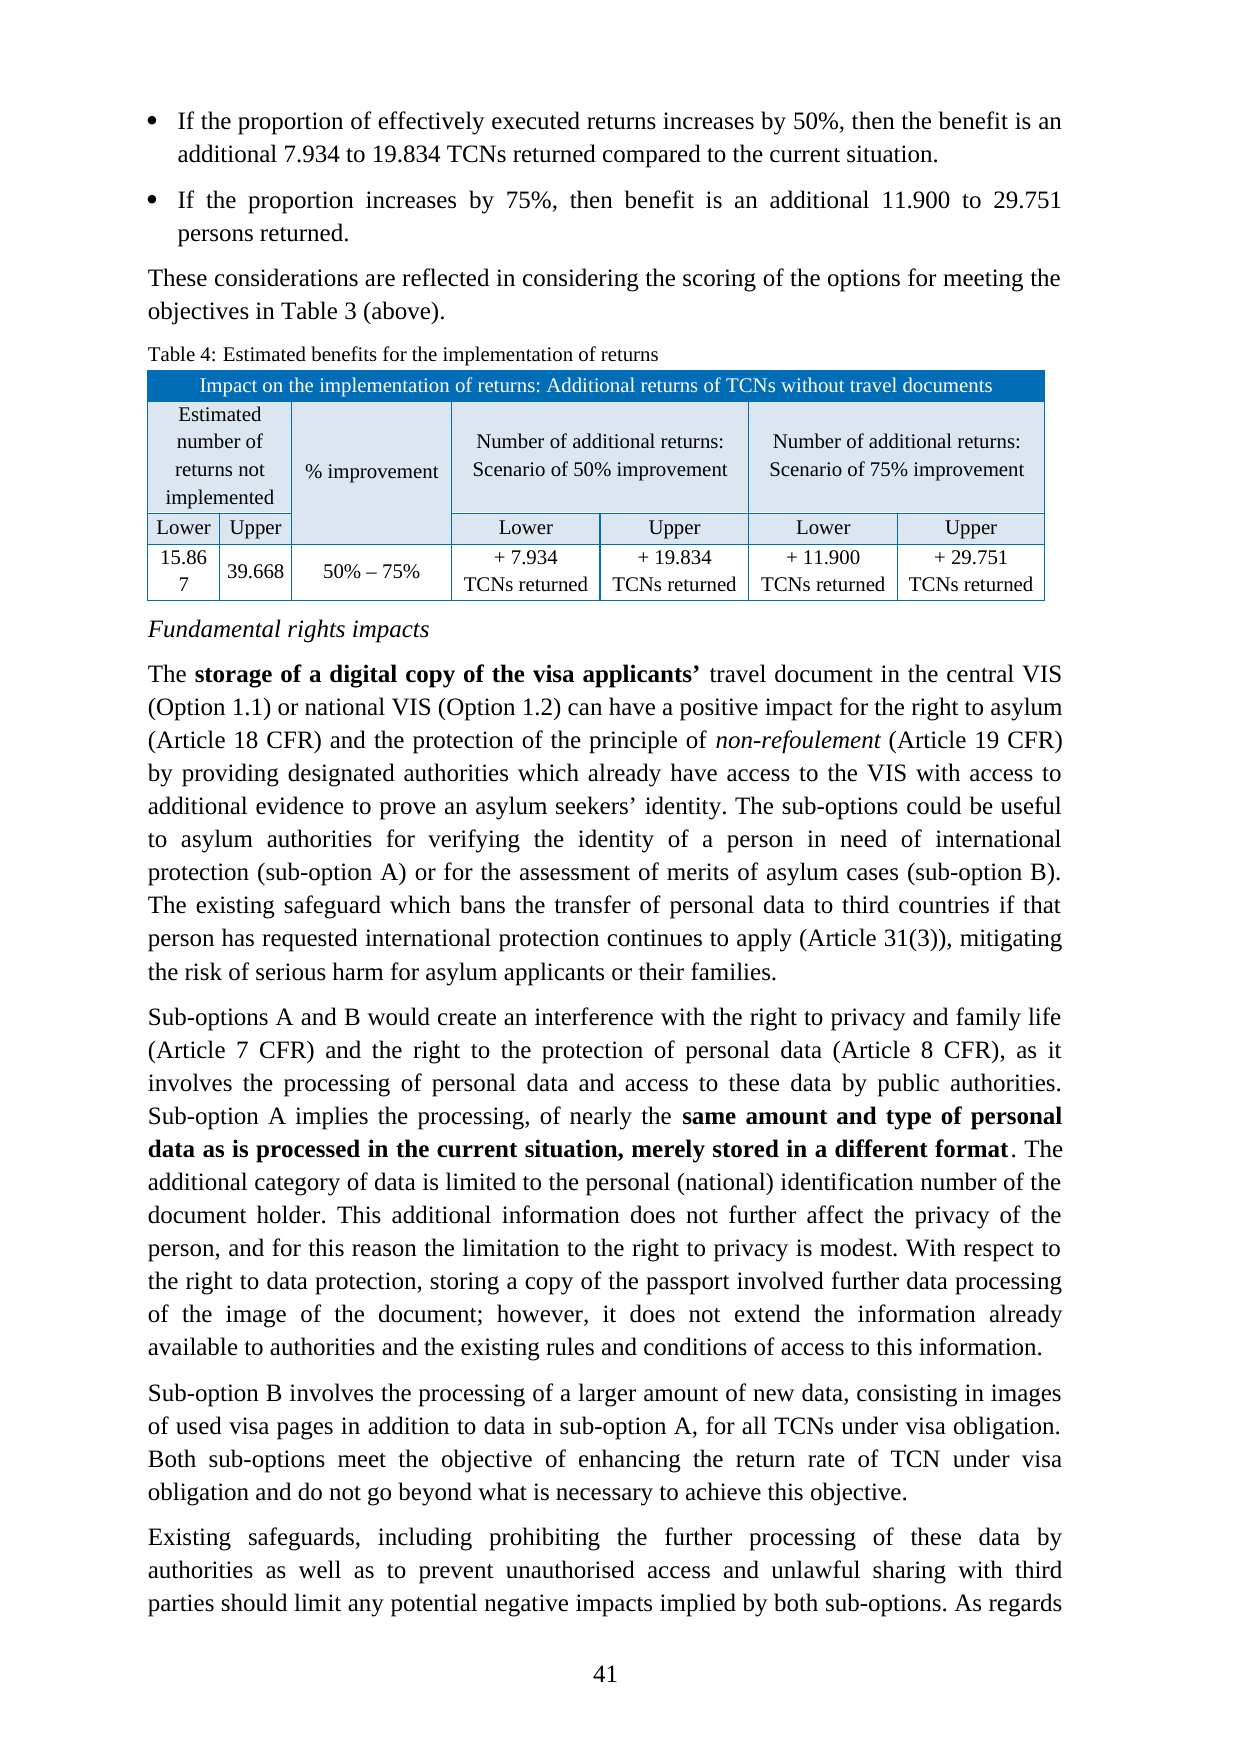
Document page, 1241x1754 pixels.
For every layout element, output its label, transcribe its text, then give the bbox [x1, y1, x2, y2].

table_cell Upper [898, 514, 1044, 544]
table_cell + 29.751 TCNs returned [898, 545, 1044, 600]
list These considerations are reflected in considering the scoring of the options for meeting the objectives in Table 3 (above). [148, 263, 1063, 325]
text Sub-option B involves the processing of a larger amount of new data, consisting in images of used visa pages in addition to data in sub-option A, for all TCNs under visa obligation. Both sub-options meet the objective of enhancing the return rate of TCN under visa obligation and do not go beyond what is necessary to achieve this objective. [148, 1378, 1063, 1506]
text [148, 1522, 1063, 1617]
table_cell 50% – 75% [292, 545, 451, 600]
table_cell 15.867 [148, 545, 219, 600]
list If the proportion increases by 75%, then benefit is an additional 11.900 to 29.751 persons returned. [148, 185, 1063, 247]
table_cell Number of additional returns: Scenario of 50% improvement [452, 402, 748, 512]
table_cell Lower [148, 514, 219, 544]
subtitle Fundamental rights impacts [148, 614, 1063, 643]
table_cell Number of additional returns: Scenario of 75% improvement [749, 402, 1044, 512]
table_cell Upper [220, 514, 291, 544]
table_cell % improvement [292, 402, 451, 544]
table_cell + 7.934 TCNs returned [452, 545, 599, 600]
text The storage of a digital copy of the visa applicants’ travel document in the central VIS (Option 1.1) or national VIS (Option 1.2) can have a positive impact for the right to asylum (Article 18 CFR) and the protection of the principle of non-refoulement (Article 19 CFR) by providing designated authorities which already have access to the VIS with access to additional evidence to prove an asylum seekers’ identity. The sub-options could be useful to asylum authorities for verifying the identity of a person in need of international protection (sub-option A) or for the assessment of merits of asylum cases (sub-option B). The existing safeguard which bans the transfer of personal data to third countries if that person has requested international protection continues to apply (Article 31(3)), mitigating the risk of serious harm for asylum applicants or their families. [148, 659, 1063, 985]
table_cell Lower [452, 514, 599, 544]
list If the proportion of effectively executed returns increases by 50%, then the benefit is an additional 7.934 to 19.834 TCNs returned compared to the current situation. [148, 106, 1063, 168]
table_cell 39.668 [220, 545, 291, 600]
text Sub-options A and B would create an interference with the right to privacy and family life (Article 7 CFR) and the right to the protection of personal data (Article 8 CFR), as it involves the processing of personal data and access to these data by public authorities. Sub-option A implies the processing, of nearly the same amount and type of personal data as is processed in the current situation, merely stored in a different format. The additional category of data is limited to the personal (national) identification number of the document holder. This additional information does not further affect the privacy of the person, and for this reason the limitation to the right to privacy is modest. With respect to the right to data protection, storing a copy of the passport involved further data processing of the image of the document; however, it does not extend the information already available to authorities and the existing rules and conditions of access to this information. [148, 1002, 1063, 1361]
table_cell Estimated number of returns not implemented [148, 402, 291, 512]
table_cell + 19.834 TCNs returned [601, 545, 748, 600]
table_cell Lower [749, 514, 897, 544]
text Table 4: Estimated benefits for the implementation of returns [148, 342, 1063, 366]
table_cell + 11.900 TCNs returned [749, 545, 897, 600]
table_header Impact on the implementation of returns: Additional returns of TCNs without travel documents [148, 371, 1044, 401]
table_cell Upper [601, 514, 748, 544]
